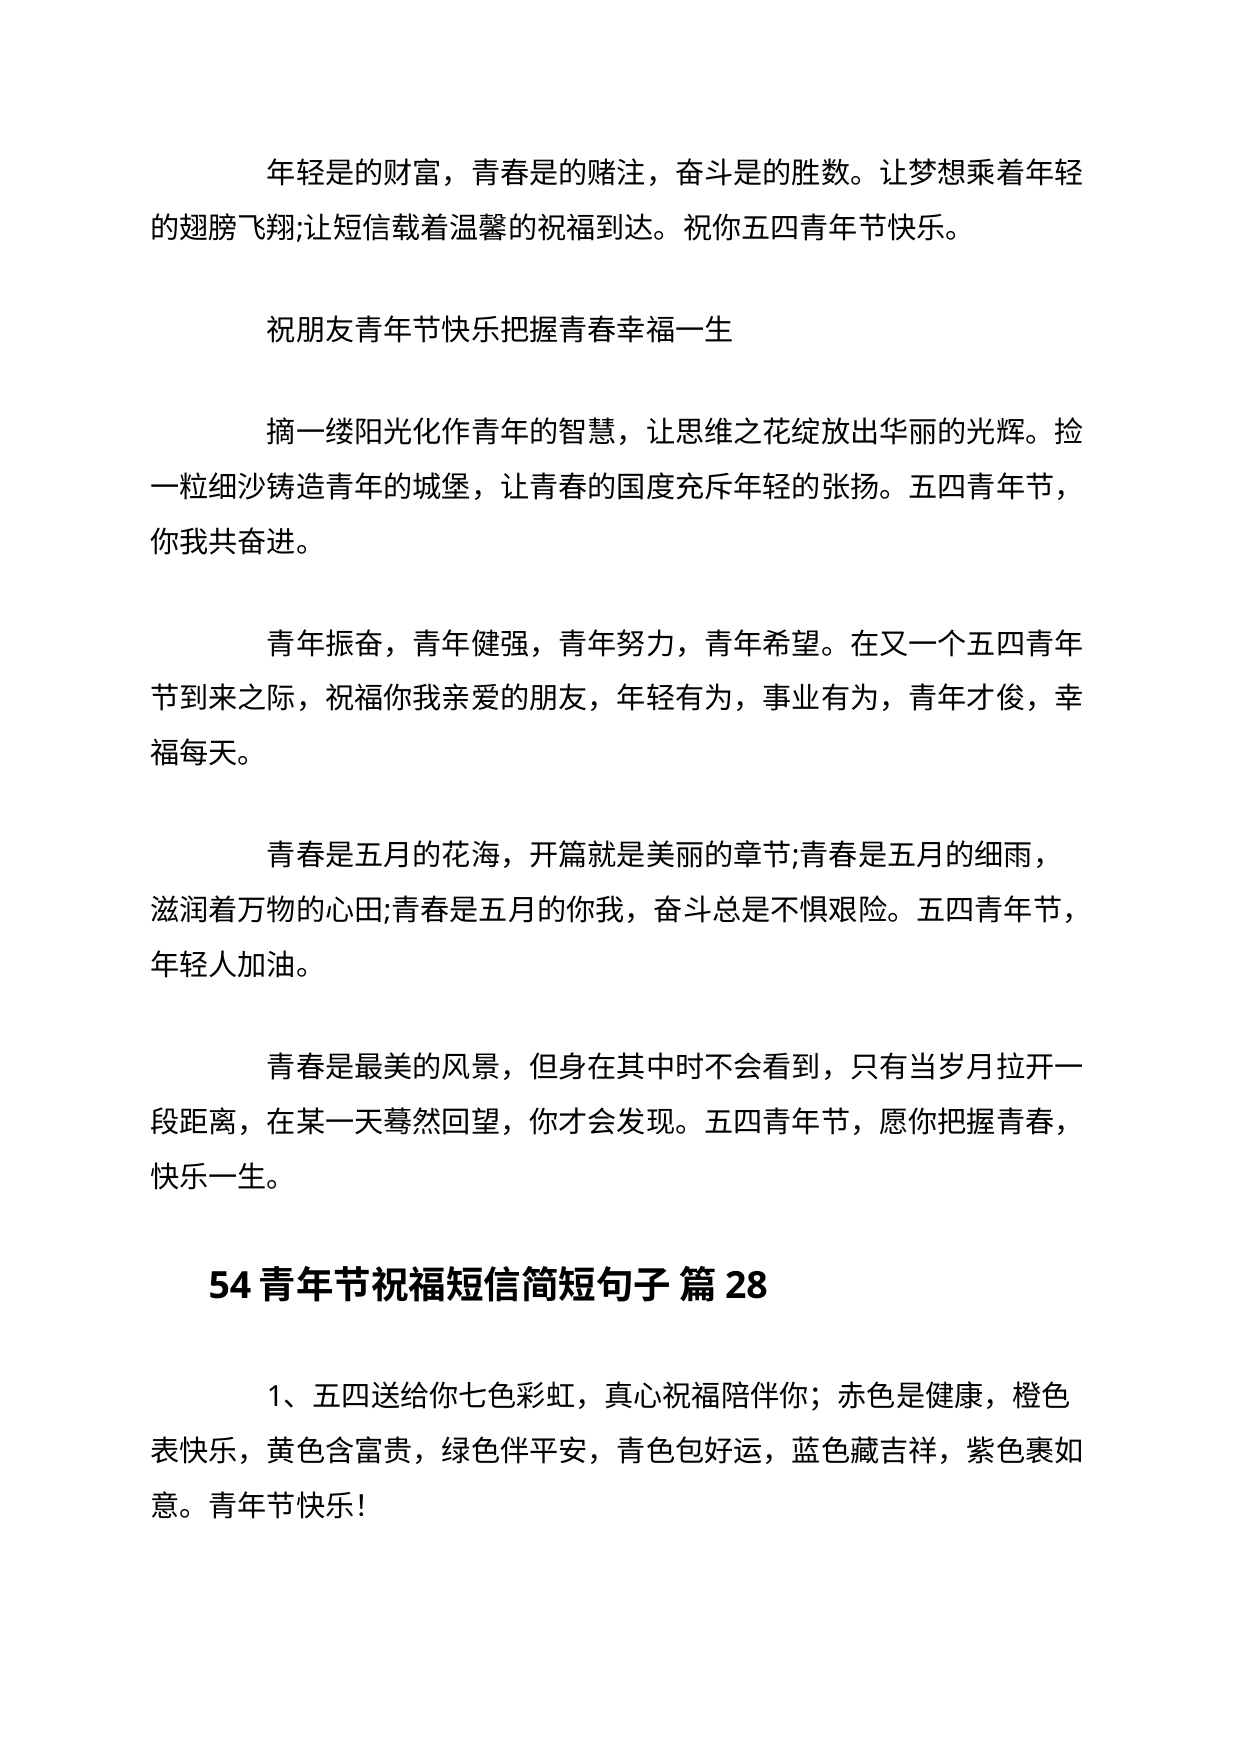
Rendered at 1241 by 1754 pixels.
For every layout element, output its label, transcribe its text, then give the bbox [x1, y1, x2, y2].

text 青春是最美的风景，但身在其中时不会看到，只有当岁月拉开一段距离，在某一天蓦然回望，你才会发现。五四青年节，愿你把握青春，快乐一生。 [150, 1043, 1090, 1196]
text 54青年节祝福短信简短句子 篇28 [150, 1255, 1090, 1309]
text 青春是五月的花海，开篇就是美丽的章节;青春是五月的细雨，滋润着万物的心田;青春是五月的你我，奋斗总是不惧艰险。五四青年节，年轻人加油。 [150, 832, 1090, 984]
text 祝朋友青年节快乐把握青春幸福一生 [150, 307, 1090, 349]
text 1、五四送给你七色彩虹，真心祝福陪伴你；赤色是健康，橙色表快乐，黄色含富贵，绿色伴平安，青色包好运，蓝色藏吉祥，紫色裹如意。青年节快乐！ [150, 1373, 1090, 1525]
text 摘一缕阳光化作青年的智慧，让思维之花绽放出华丽的光辉。捡一粒细沙铸造青年的城堡，让青春的国度充斥年轻的张扬。五四青年节，你我共奋进。 [150, 409, 1090, 561]
text 青年振奋，青年健强，青年努力，青年希望。在又一个五四青年节到来之际，祝福你我亲爱的朋友，年轻有为，事业有为，青年才俊，幸福每天。 [150, 620, 1090, 772]
text 年轻是的财富，青春是的赌注，奋斗是的胜数。让梦想乘着年轻的翅膀飞翔;让短信载着温馨的祝福到达。祝你五四青年节快乐。 [150, 150, 1090, 247]
